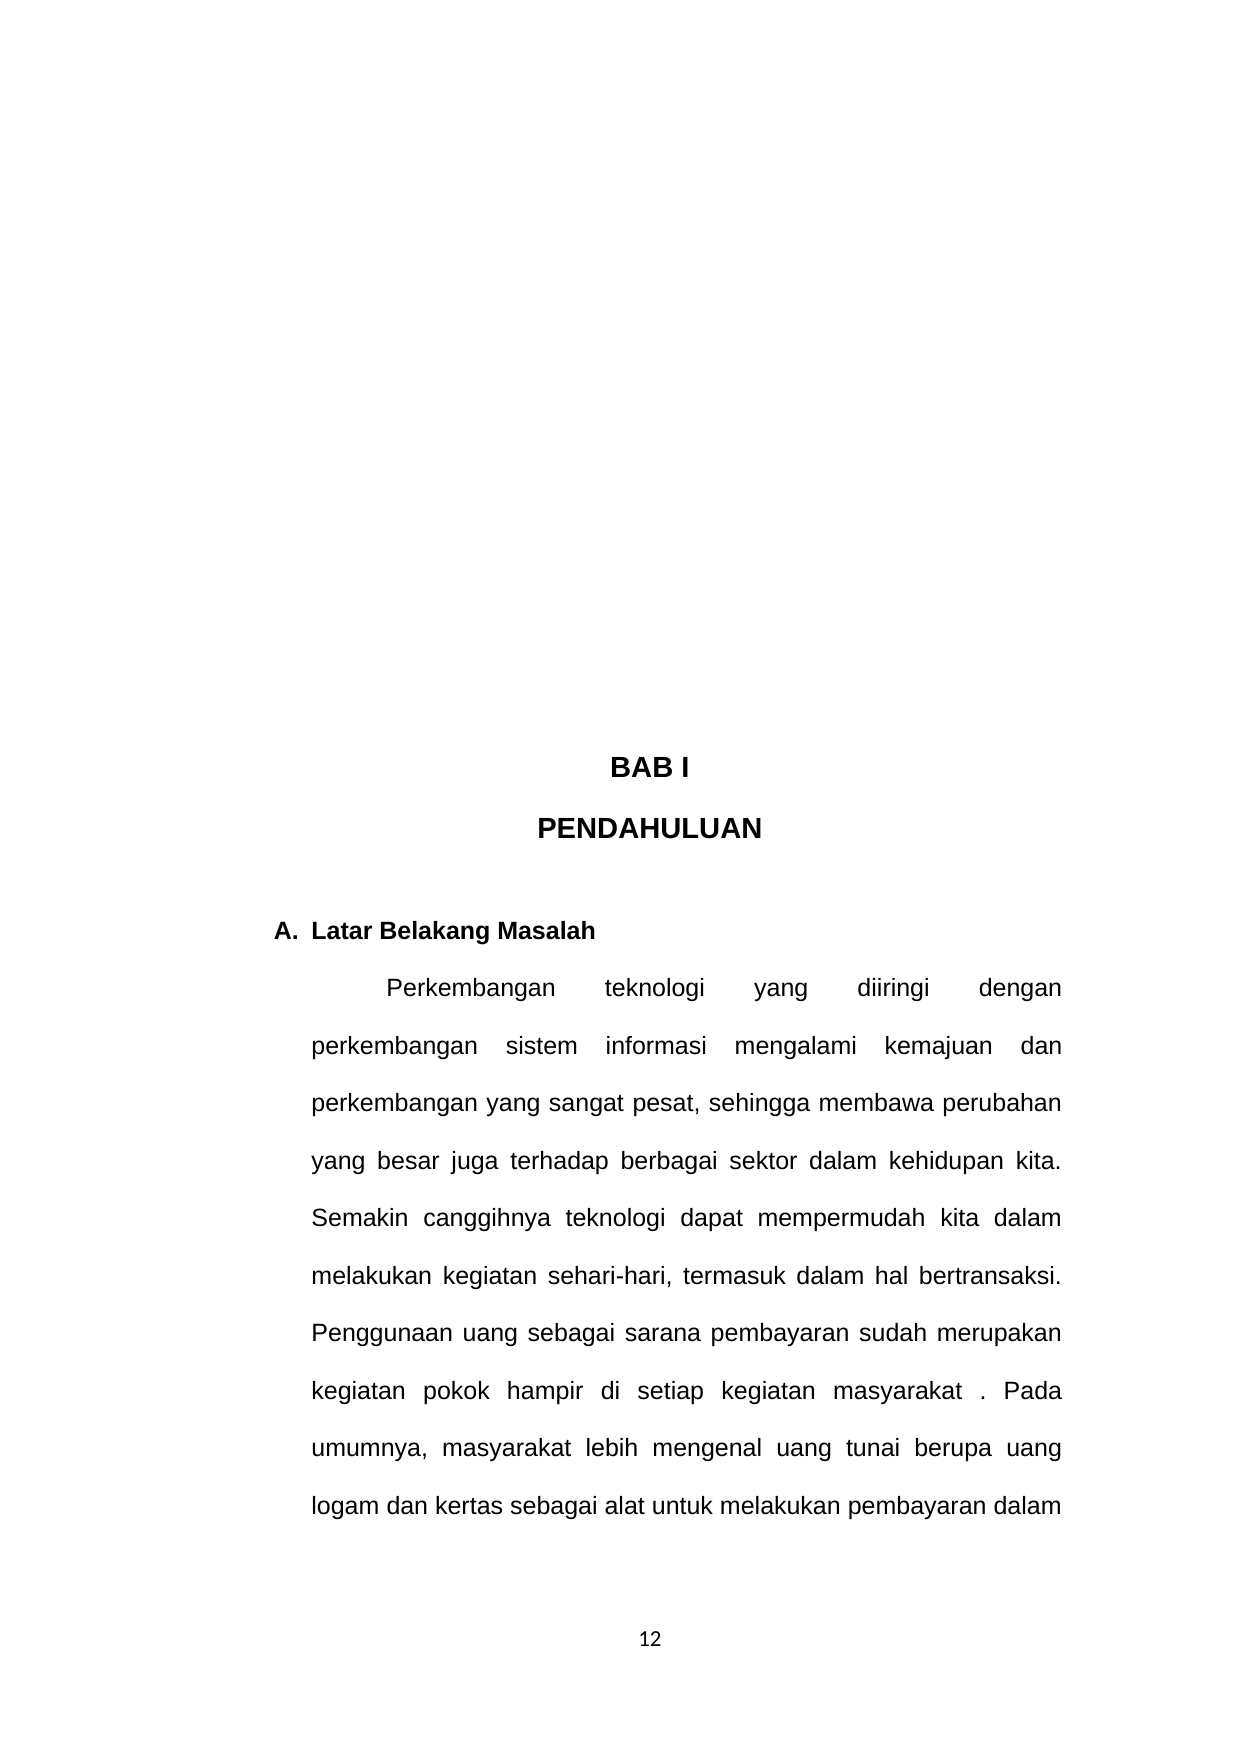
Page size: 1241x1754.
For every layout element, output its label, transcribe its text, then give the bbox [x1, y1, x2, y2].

subtitle BAB I [236, 750, 1063, 784]
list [311, 973, 1063, 1519]
subtitle PENDAHULUAN [236, 812, 1063, 845]
subtitle Latar Belakang Masalah [274, 916, 1063, 944]
